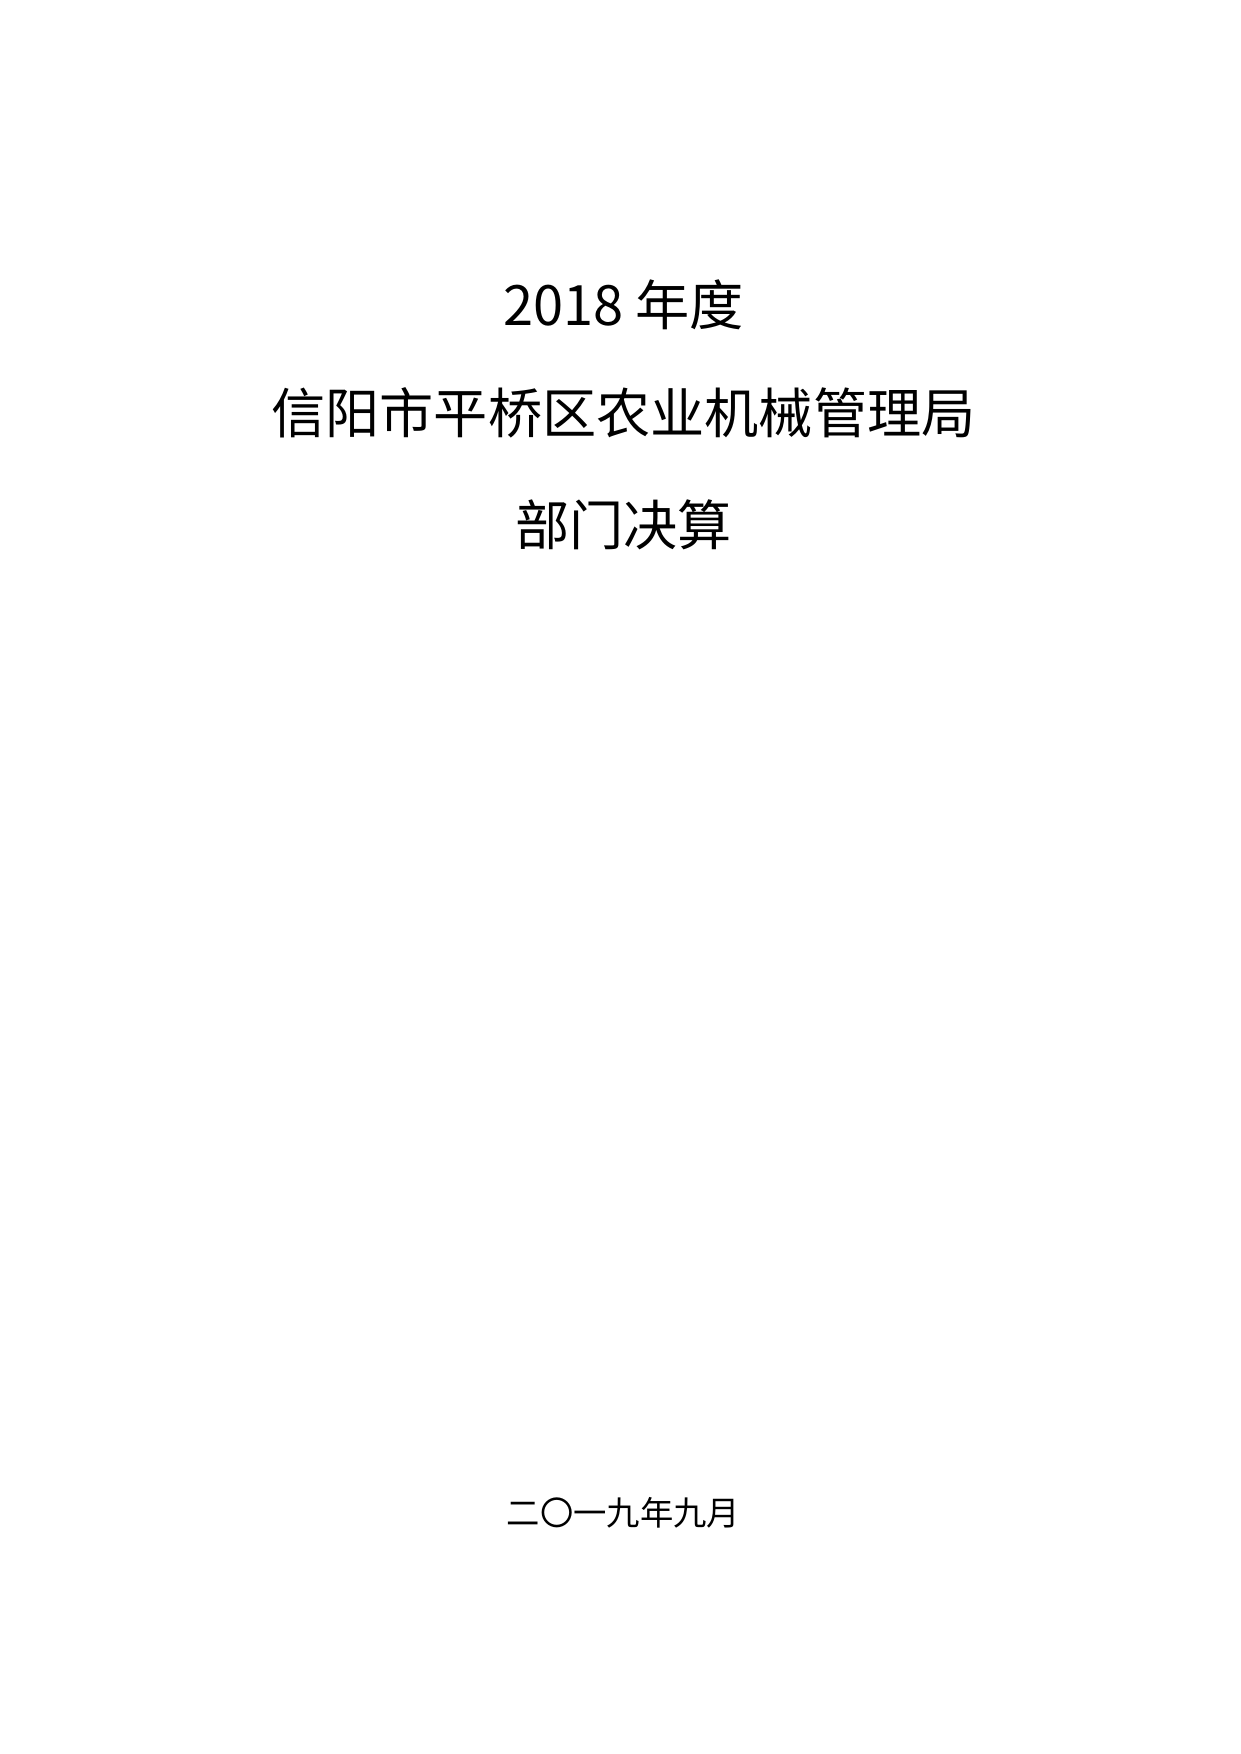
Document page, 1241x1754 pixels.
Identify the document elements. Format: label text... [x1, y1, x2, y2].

text 2018 年度 [271, 262, 976, 341]
text 信阳市平桥区农业机械管理局部门决算 [271, 370, 976, 561]
text 二〇一九年九月 [270, 1486, 976, 1534]
